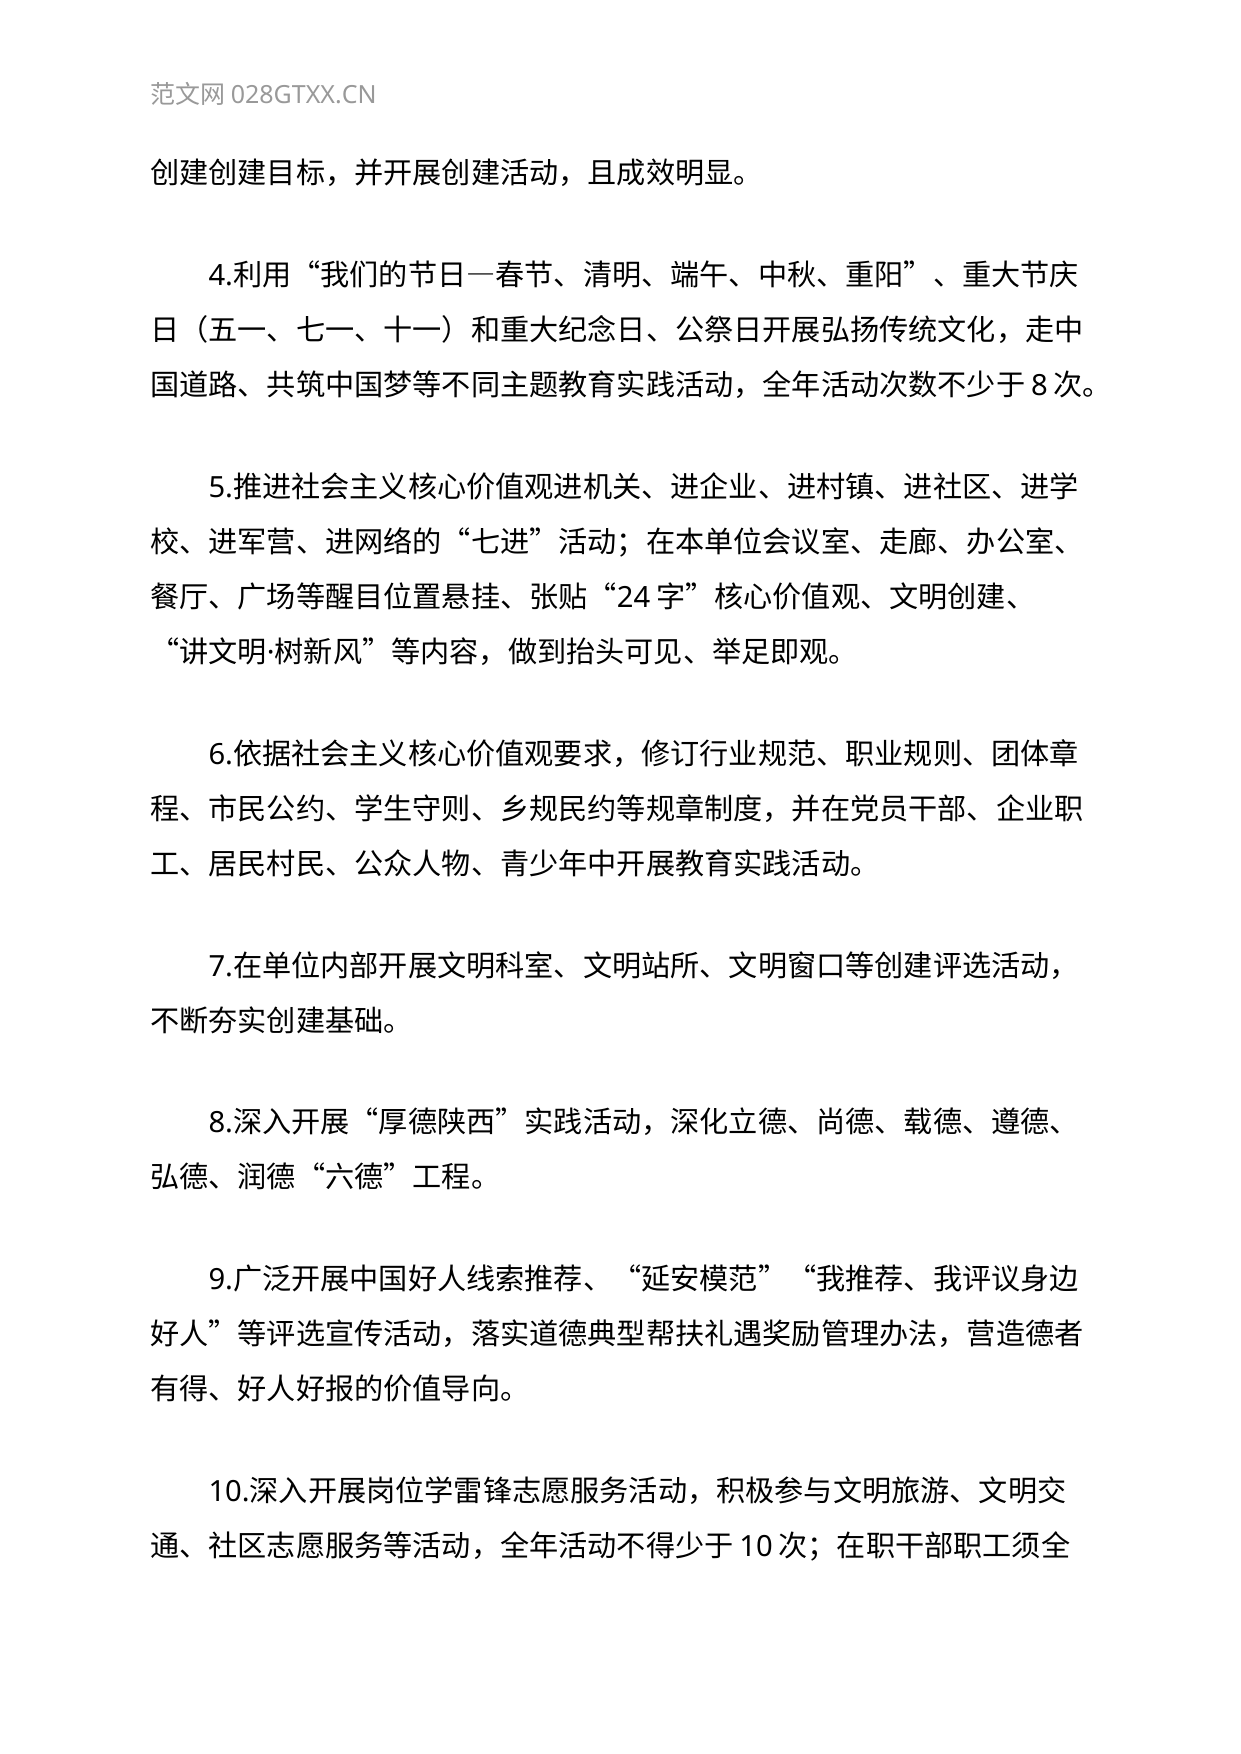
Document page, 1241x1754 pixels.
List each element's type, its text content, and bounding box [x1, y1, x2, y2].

text 8.深入开展“厚德陕西”实践活动，深化立德、尚德、载德、遵德、弘德、润德“六德”工程。 [150, 1099, 1090, 1196]
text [150, 150, 1090, 192]
text 4.利用“我们的节日—春节、清明、端午、中秋、重阳”、重大节庆日（五一、七一、十一）和重大纪念日、公祭日开展弘扬传统文化，走中国道路、共筑中国梦等不同主题教育实践活动，全年活动次数不少于8次。 [150, 252, 1090, 404]
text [150, 1467, 1090, 1565]
text 7.在单位内部开展文明科室、文明站所、文明窗口等创建评选活动，不断夯实创建基础。 [150, 942, 1090, 1039]
text 6.依据社会主义核心价值观要求，修订行业规范、职业规则、团体章程、市民公约、学生守则、乡规民约等规章制度，并在党员干部、企业职工、居民村民、公众人物、青少年中开展教育实践活动。 [150, 731, 1090, 883]
text 5.推进社会主义核心价值观进机关、进企业、进村镇、进社区、进学校、进军营、进网络的“七进”活动；在本单位会议室、走廊、办公室、餐厅、广场等醒目位置悬挂、张贴“24字”核心价值观、文明创建、“讲文明·树新风”等内容，做到抬头可见、举足即观。 [150, 464, 1090, 671]
text 9.广泛开展中国好人线索推荐、“延安模范”“我推荐、我评议身边好人”等评选宣传活动，落实道德典型帮扶礼遇奖励管理办法，营造德者有得、好人好报的价值导向。 [150, 1256, 1090, 1408]
